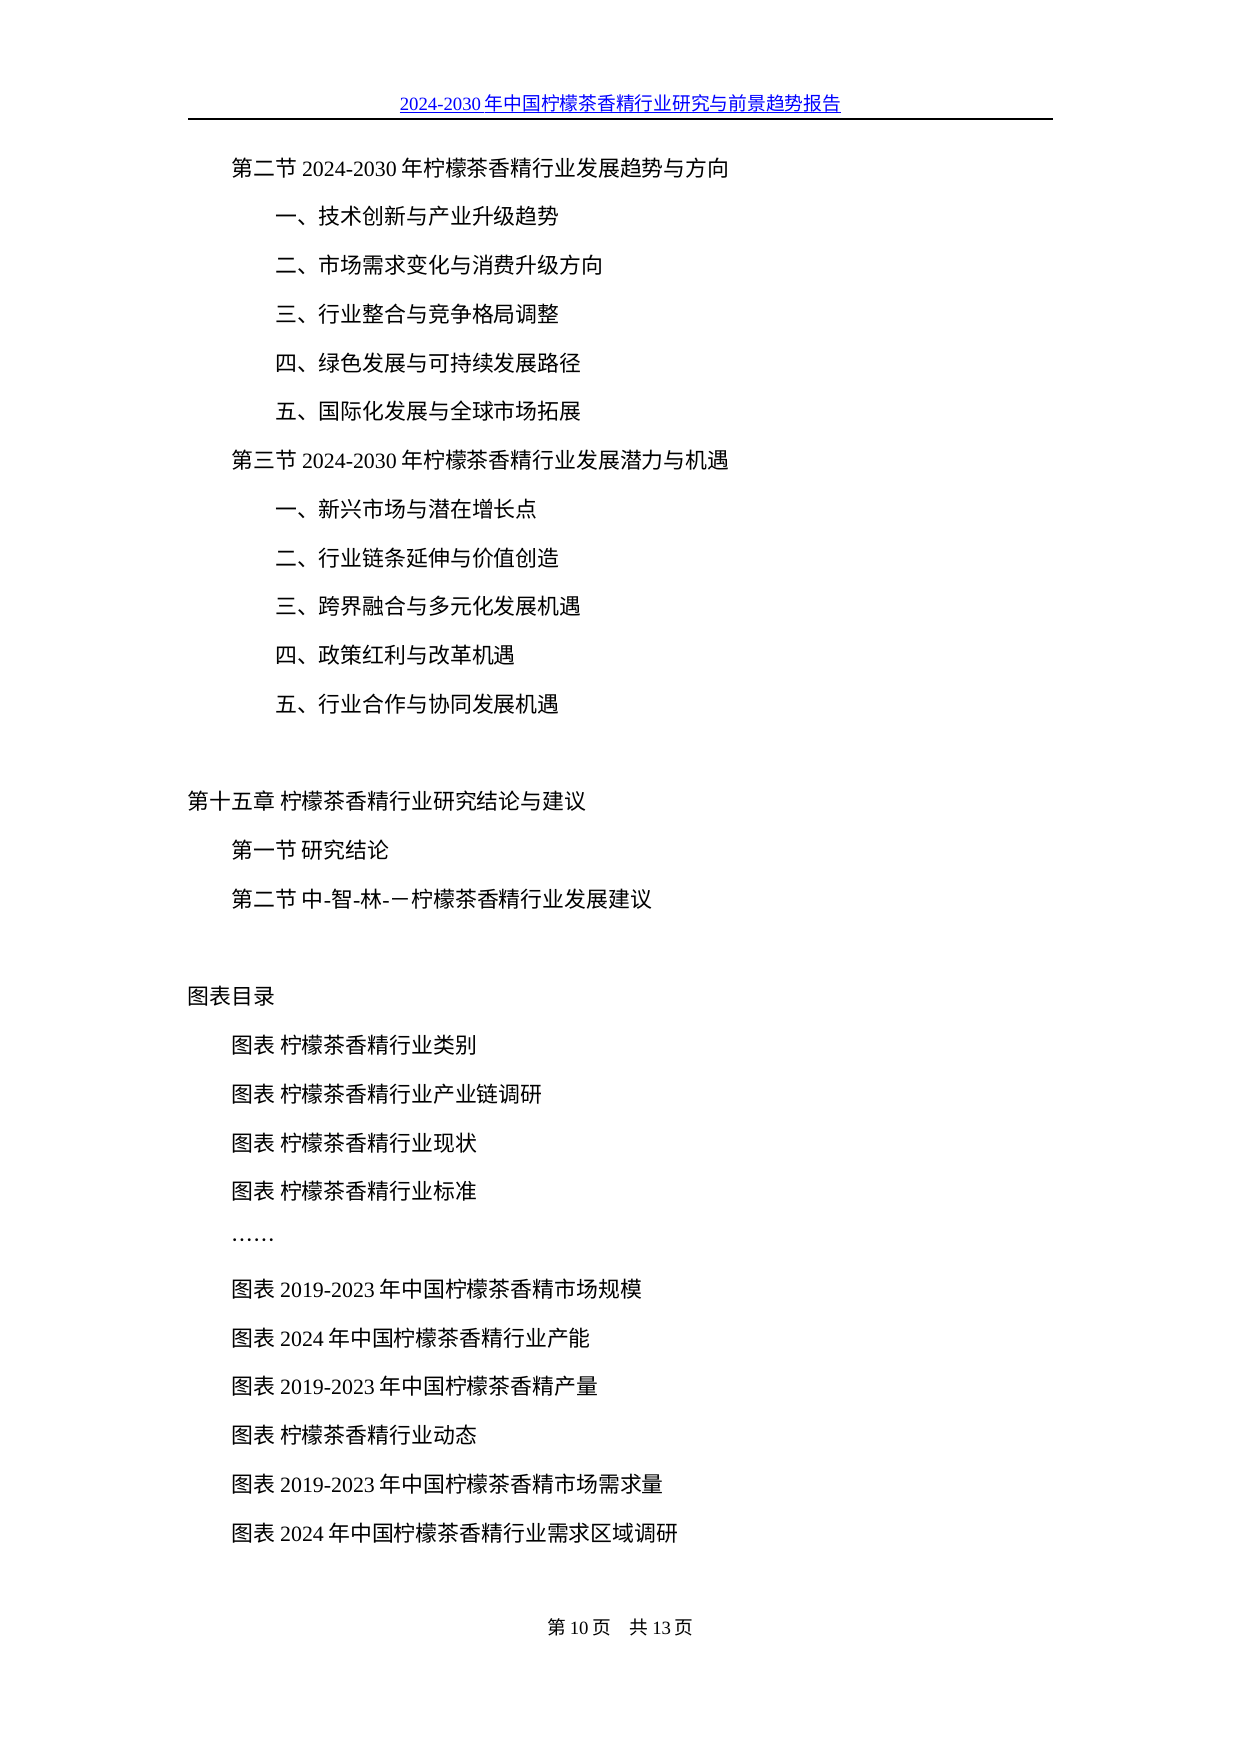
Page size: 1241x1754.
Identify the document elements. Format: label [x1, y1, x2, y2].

text [187, 150, 1053, 1548]
